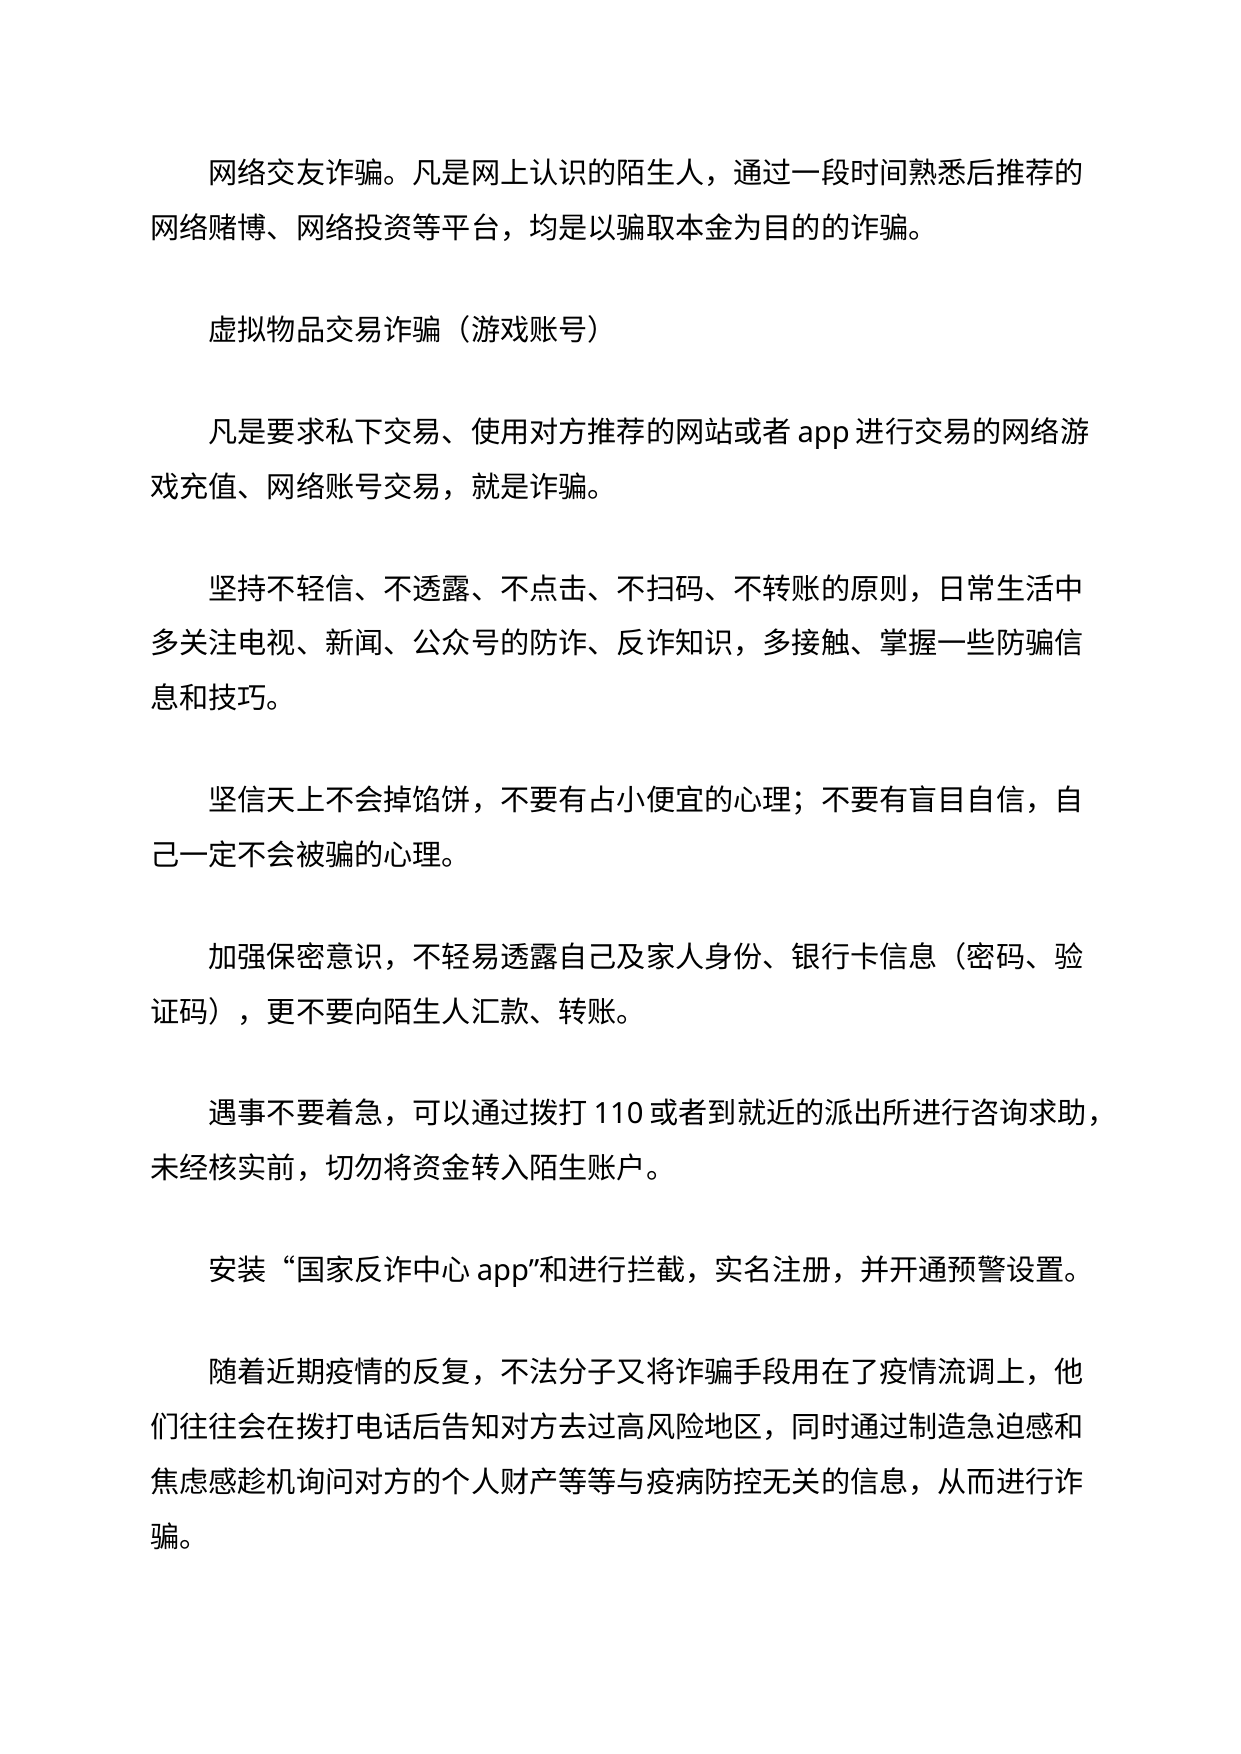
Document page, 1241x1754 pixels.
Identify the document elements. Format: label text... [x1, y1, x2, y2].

text 凡是要求私下交易、使用对方推荐的网站或者app进行交易的网络游戏充值、网络账号交易，就是诈骗。 [150, 408, 1090, 506]
text 坚信天上不会掉馅饼，不要有占小便宜的心理；不要有盲目自信，自己一定不会被骗的心理。 [150, 777, 1090, 874]
text 遇事不要着急，可以通过拨打110或者到就近的派出所进行咨询求助，未经核实前，切勿将资金转入陌生账户。 [150, 1090, 1090, 1187]
text 坚持不轻信、不透露、不点击、不扫码、不转账的原则，日常生活中多关注电视、新闻、公众号的防诈、反诈知识，多接触、掌握一些防骗信息和技巧。 [150, 565, 1090, 717]
text 随着近期疫情的反复，不法分子又将诈骗手段用在了疫情流调上，他们往往会在拨打电话后告知对方去过高风险地区，同时通过制造急迫感和焦虑感趁机询问对方的个人财产等等与疫病防控无关的信息，从而进行诈骗。 [150, 1349, 1090, 1556]
text 加强保密意识，不轻易透露自己及家人身份、银行卡信息（密码、验证码），更不要向陌生人汇款、转账。 [150, 933, 1090, 1031]
text 虚拟物品交易诈骗（游戏账号） [150, 307, 1090, 349]
text 网络交友诈骗。凡是网上认识的陌生人，通过一段时间熟悉后推荐的网络赌博、网络投资等平台，均是以骗取本金为目的的诈骗。 [150, 150, 1090, 247]
text 安装“国家反诈中心app”和进行拦截，实名注册，并开通预警设置。 [150, 1247, 1090, 1289]
